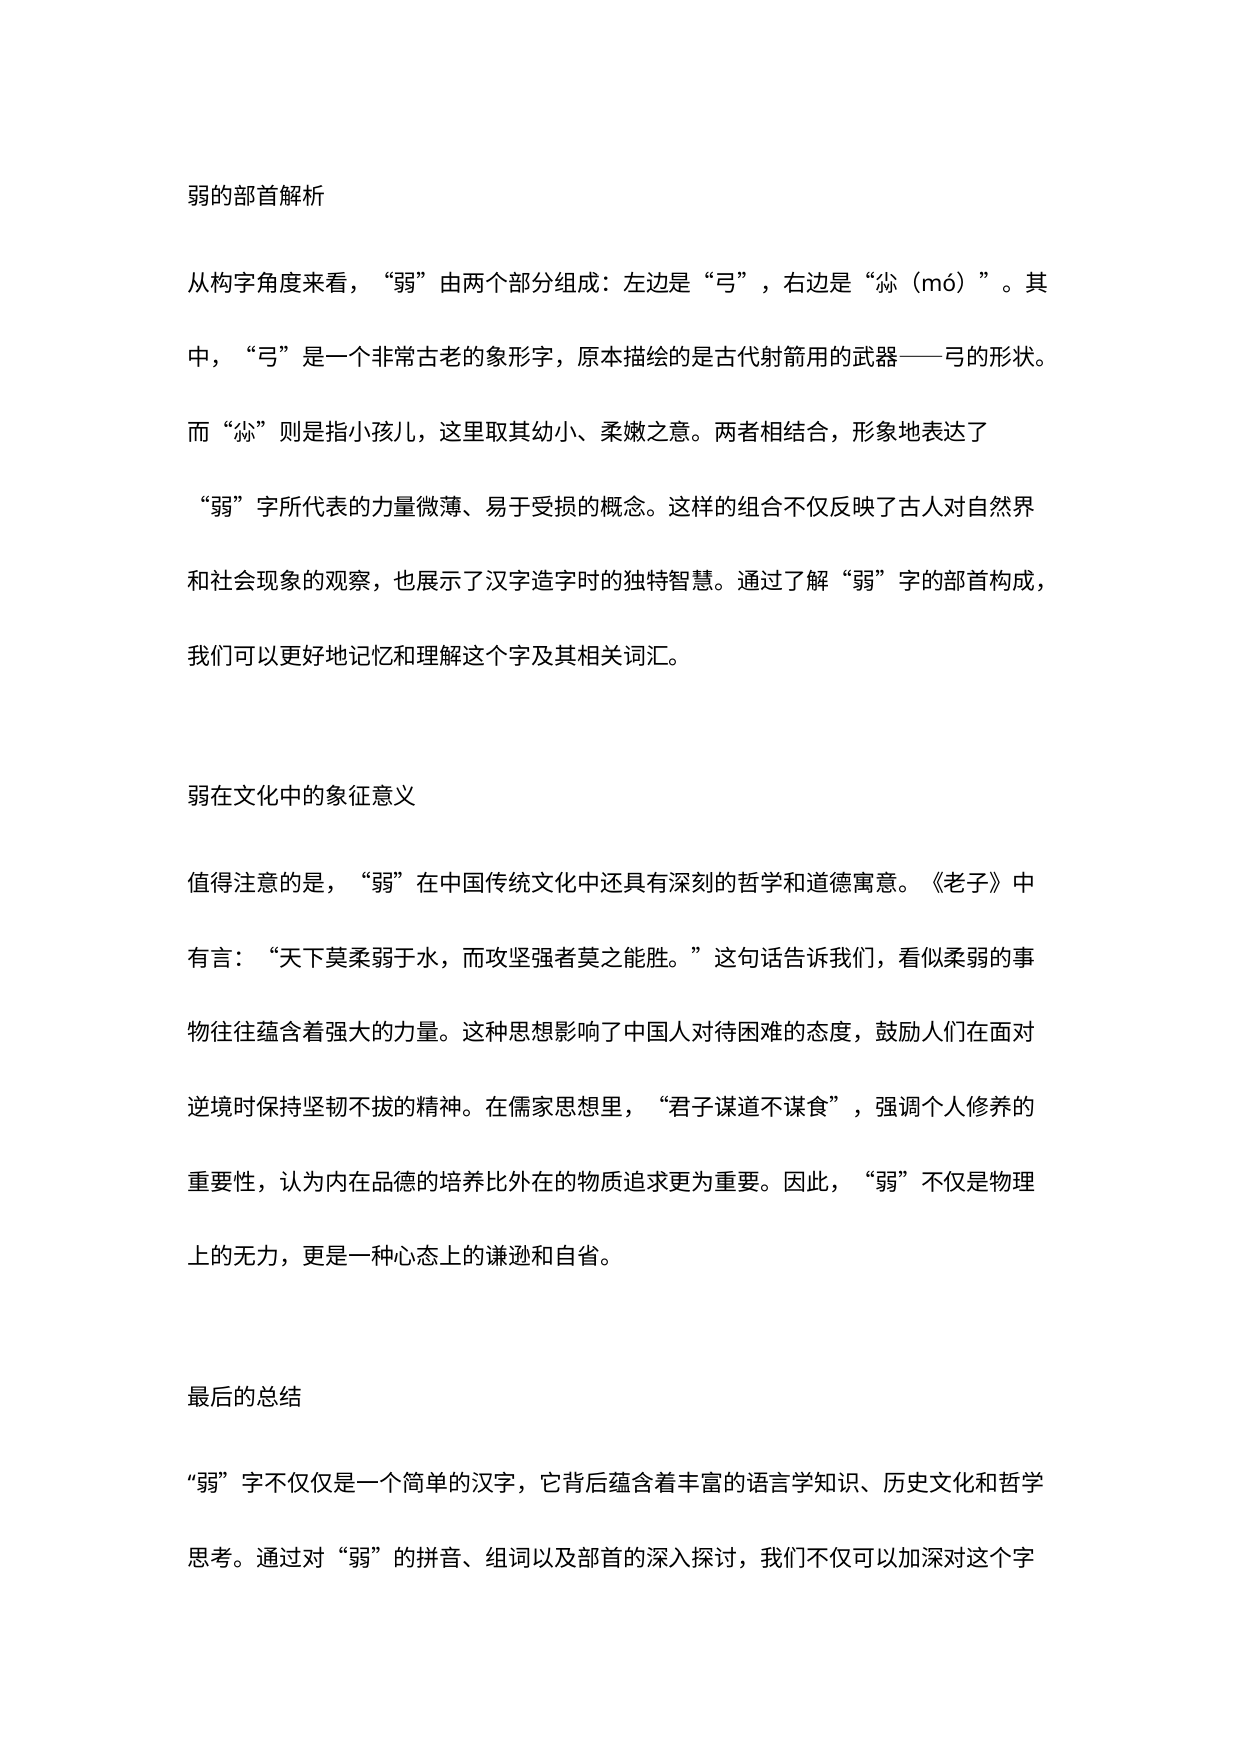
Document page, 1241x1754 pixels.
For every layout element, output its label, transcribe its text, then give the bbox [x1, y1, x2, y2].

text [187, 1449, 1053, 1589]
text 值得注意的是，“弱”在中国传统文化中还具有深刻的哲学和道德寓意。《老子》中有言：“天下莫柔弱于水，而攻坚强者莫之能胜。”这句话告诉我们，看似柔弱的事物往往蕴含着强大的力量。这种思想影响了中国人对待困难的态度，鼓励人们在面对逆境时保持坚韧不拔的精神。在儒家思想里，“君子谋道不谋食”，强调个人修养的重要性，认为内在品德的培养比外在的物质追求更为重要。因此，“弱”不仅是物理上的无力，更是一种心态上的谦逊和自省。 [187, 849, 1053, 1287]
text 最后的总结 [187, 1363, 1053, 1428]
text 从构字角度来看，“弱”由两个部分组成：左边是“弓”，右边是“尛（mó）”。其中，“弓”是一个非常古老的象形字，原本描绘的是古代射箭用的武器——弓的形状。而“尛”则是指小孩儿，这里取其幼小、柔嫩之意。两者相结合，形象地表达了“弱”字所代表的力量微薄、易于受损的概念。这样的组合不仅反映了古人对自然界和社会现象的观察，也展示了汉字造字时的独特智慧。通过了解“弱”字的部首构成，我们可以更好地记忆和理解这个字及其相关词汇。 [187, 248, 1053, 687]
text 弱的部首解析 [187, 162, 1053, 227]
text 弱在文化中的象征意义 [187, 762, 1053, 827]
